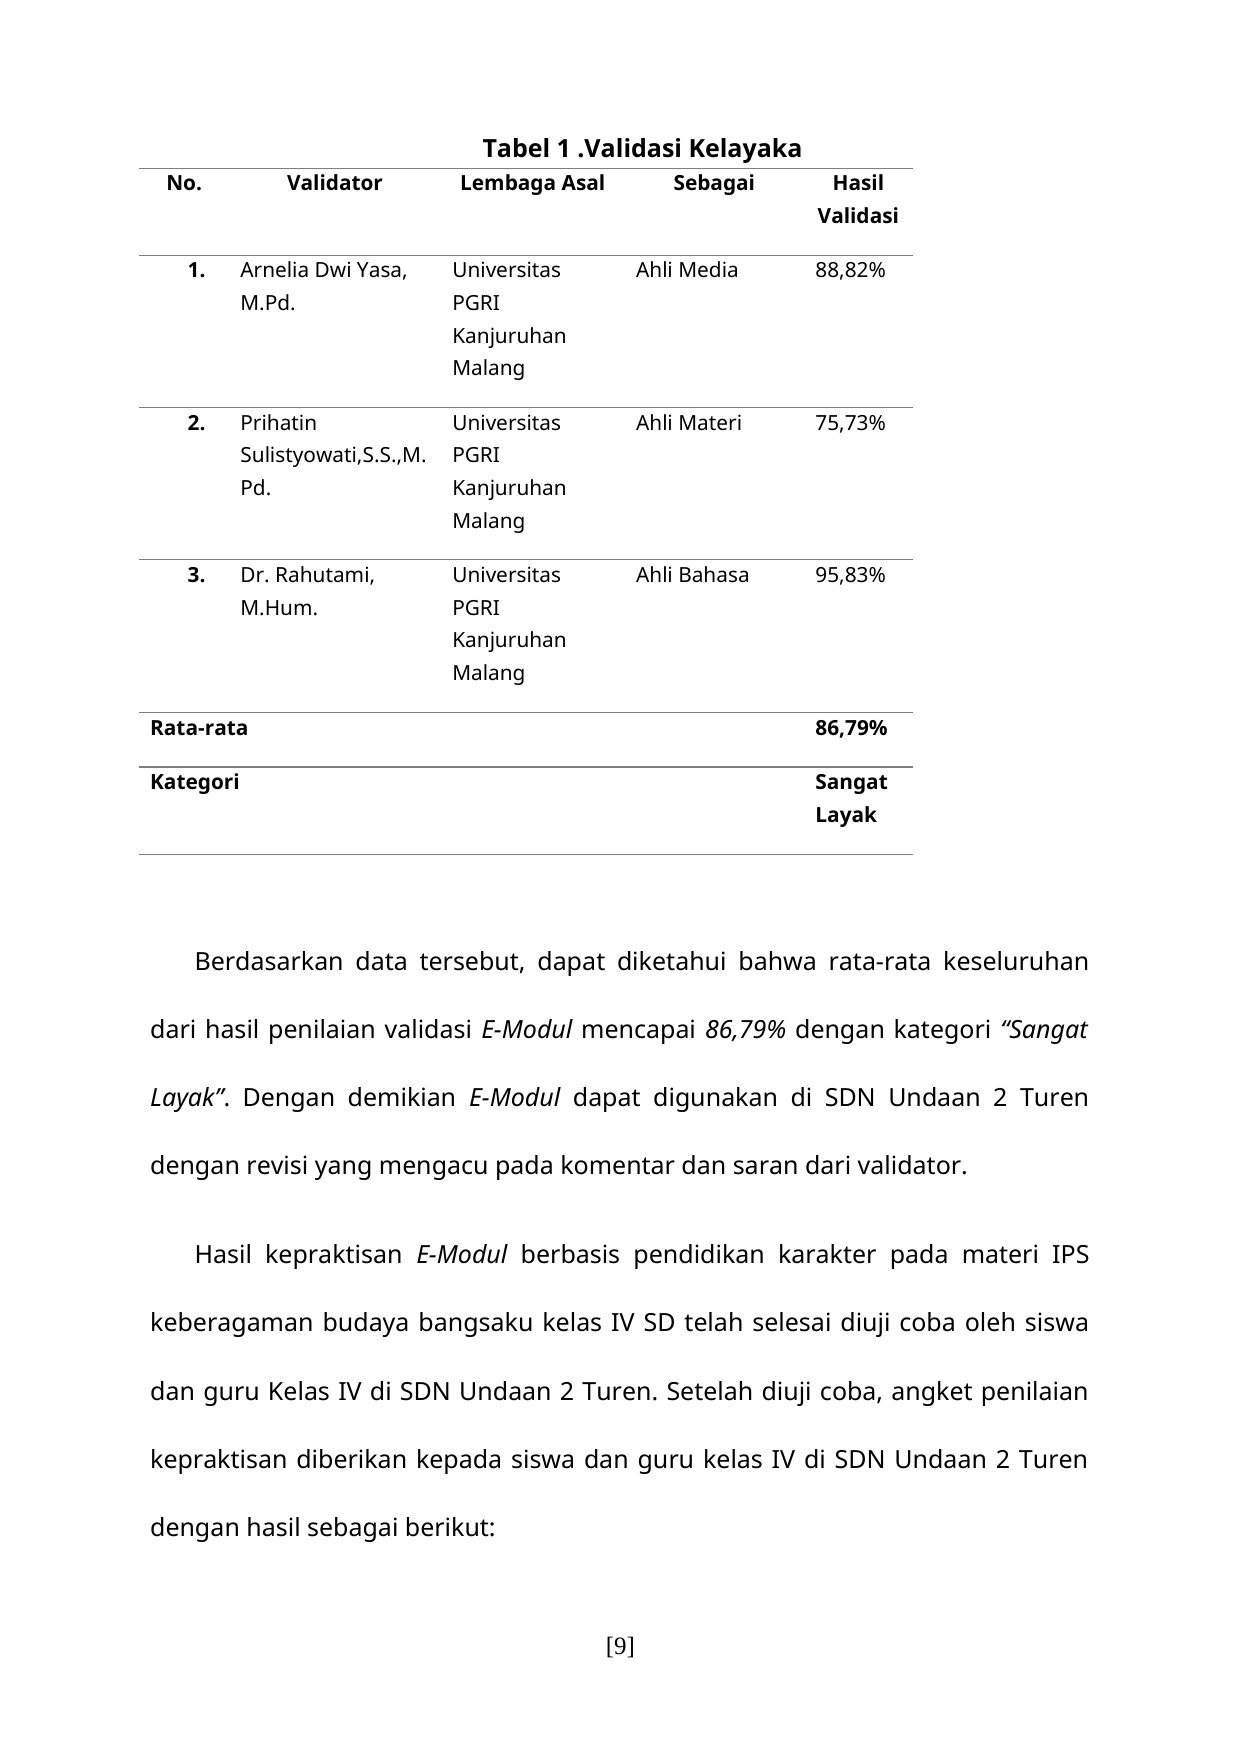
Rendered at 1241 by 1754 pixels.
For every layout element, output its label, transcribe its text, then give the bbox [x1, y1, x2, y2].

table_cell Ahli Media [625, 256, 804, 407]
text Hasil kepraktisan E-Modul berbasis pendidikan karakter pada materi IPS keberagaman budaya bangsaku kelas IV SD telah selesai diuji coba oleh siswa dan guru Kelas IV di SDN Undaan 2 Turen. Setelah diuji coba, angket penilaian kepraktisan diberikan kepada siswa dan guru kelas IV di SDN Undaan 2 Turen dengan hasil sebagai berikut: [150, 1237, 1090, 1543]
table_cell Ahli Materi [625, 408, 804, 559]
table_header No. [139, 169, 229, 254]
table_cell 88,82% [804, 256, 912, 407]
text Tabel 1 .Validasi Kelayaka [150, 130, 1090, 164]
table_cell Sangat Layak [804, 768, 912, 853]
table_cell Rata-rata [139, 713, 804, 766]
table_cell Kategori [139, 768, 804, 853]
table_header Hasil Validasi [804, 169, 912, 254]
table_header Sebagai [625, 169, 804, 254]
table_cell 86,79% [804, 713, 912, 766]
table_cell Arnelia Dwi Yasa, M.Pd. [229, 256, 441, 407]
table_cell Dr. Rahutami, M.Hum. [229, 560, 441, 712]
table_cell Prihatin Sulistyowati,S.S.,M.Pd. [229, 408, 441, 559]
table_cell 75,73% [804, 408, 912, 559]
table_cell 95,83% [804, 560, 912, 712]
table_header Lembaga Asal [441, 169, 624, 254]
table_cell Universitas PGRI Kanjuruhan Malang [441, 560, 624, 712]
table_header Validator [229, 169, 441, 254]
text Berdasarkan data tersebut, dapat diketahui bahwa rata-rata keseluruhan dari hasil penilaian validasi E-Modul mencapai 86,79% dengan kategori “Sangat Layak”. Dengan demikian E-Modul dapat digunakan di SDN Undaan 2 Turen dengan revisi yang mengacu pada komentar dan saran dari validator. [150, 219, 1090, 1182]
table_cell [139, 408, 229, 559]
table_cell [139, 256, 229, 407]
table_cell [139, 560, 229, 712]
table_cell Universitas PGRI Kanjuruhan Malang [441, 256, 624, 407]
table_cell Ahli Bahasa [625, 560, 804, 712]
table_cell Universitas PGRI Kanjuruhan Malang [441, 408, 624, 559]
